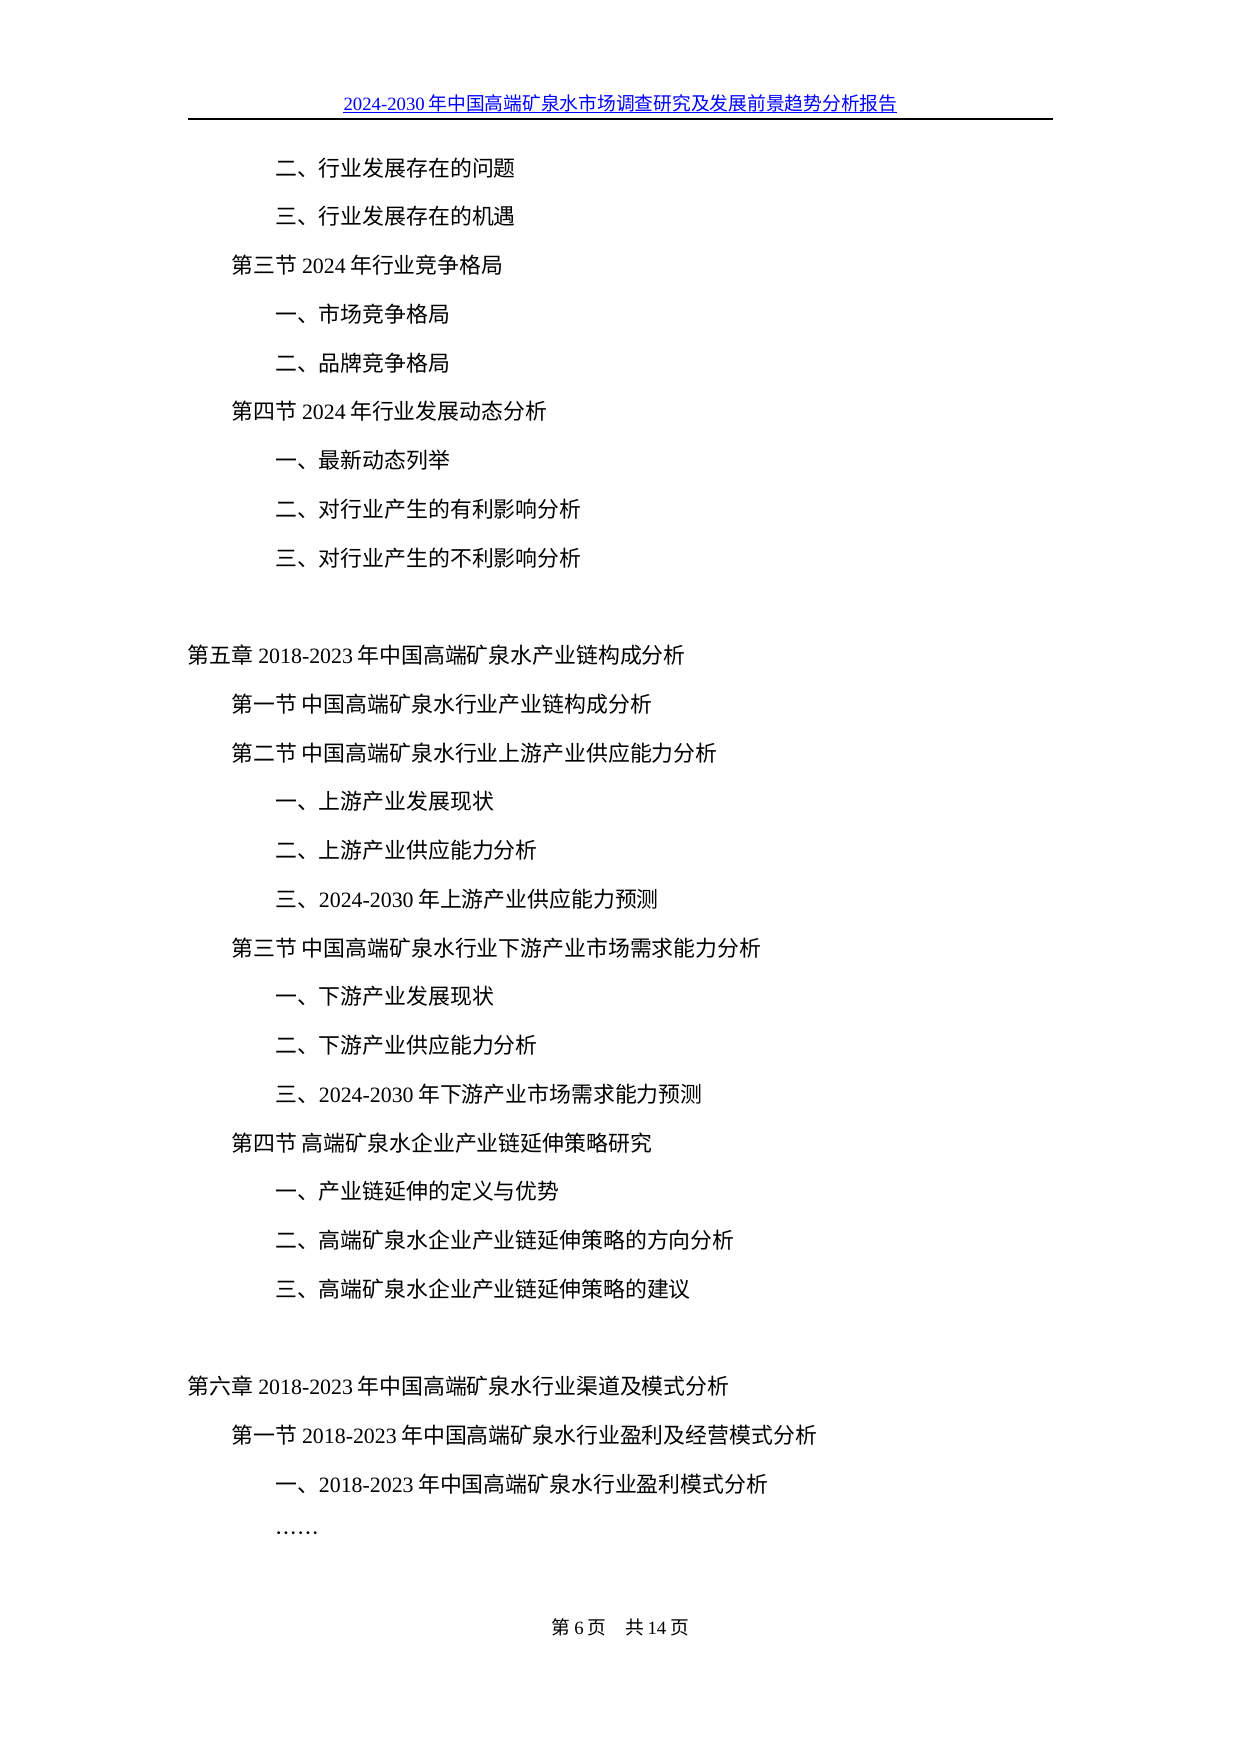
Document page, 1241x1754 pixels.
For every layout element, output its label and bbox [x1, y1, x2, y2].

text [187, 150, 1053, 1548]
